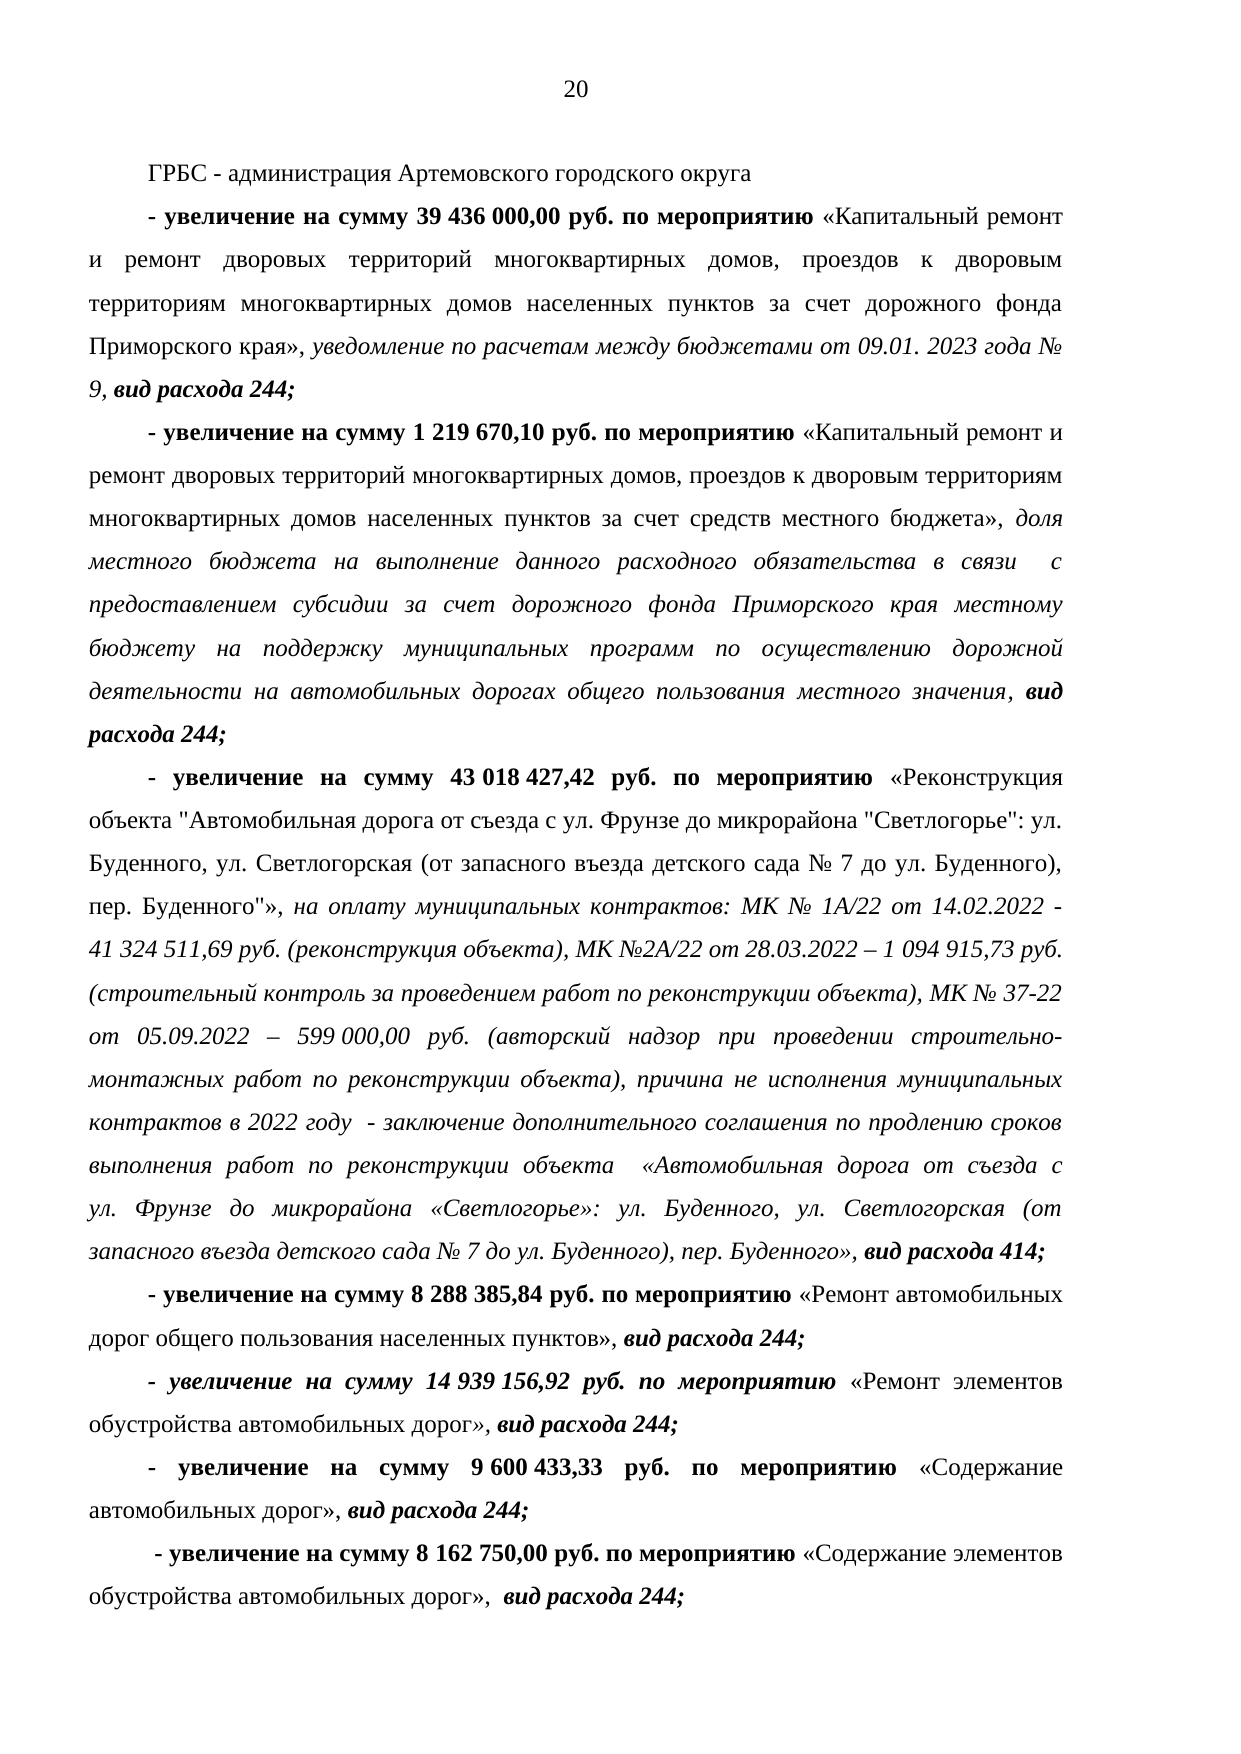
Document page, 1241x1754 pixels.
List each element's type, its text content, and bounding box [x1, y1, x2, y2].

list - увеличение на сумму 9 600 433,33 руб. по мероприятию «Содержание автомобильных дорог», вид расхода 244; [89, 1452, 1063, 1524]
list - увеличение на сумму 39 436 000,00 руб. по мероприятию «Капитальный ремонт и ремонт дворовых территорий многоквартирных домов, проездов к дворовым территориям многоквартирных домов населенных пунктов за счет дорожного фонда Приморского края», уведомление по расчетам между бюджетами от 09.01. 2023 года № 9, вид расхода 244; [89, 201, 1063, 403]
list - увеличение на сумму 8 288 385,84 руб. по мероприятию «Ремонт автомобильных дорог общего пользования населенных пунктов», вид расхода 244; [89, 1279, 1063, 1351]
list - увеличение на сумму 8 162 750,00 руб. по мероприятию «Содержание элементов обустройства автомобильных дорог», вид расхода 244; [89, 1538, 1063, 1610]
list - увеличение на сумму 1 219 670,10 руб. по мероприятию «Капитальный ремонт и ремонт дворовых территорий многоквартирных домов, проездов к дворовым территориям многоквартирных домов населенных пунктов за счет средств местного бюджета», доля местного бюджета на выполнение данного расходного обязательства в связи с предоставлением субсидии за счет дорожного фонда Приморского края местному бюджету на поддержку муниципальных программ по осуществлению дорожной деятельности на автомобильных дорогах общего пользования местного значения, вид расхода 244; [89, 417, 1063, 748]
list - увеличение на сумму 14 939 156,92 руб. по мероприятию «Ремонт элементов обустройства автомобильных дорог», вид расхода 244; [89, 1366, 1063, 1438]
list ГРБС - администрация Артемовского городского округа [89, 158, 1063, 187]
list - увеличение на сумму 43 018 427,42 руб. по мероприятию «Реконструкция объекта "Автомобильная дорога от съезда с ул. Фрунзе до микрорайона "Светлогорье": ул. Буденного, ул. Светлогорская (от запасного въезда детского сада № 7 до ул. Буденного), пер. Буденного"», на оплату муниципальных контрактов: МК № 1А/22 от 14.02.2022 - 41 324 511,69 руб. (реконструкция объекта), МК №2А/22 от 28.03.2022 – 1 094 915,73 руб. (строительный контроль за проведением работ по реконструкции объекта), МК № 37-22 от 05.09.2022 – 599 000,00 руб. (авторский надзор при проведении строительно-монтажных работ по реконструкции объекта), причина не исполнения муниципальных контрактов в 2022 году - заключение дополнительного соглашения по продлению сроков выполнения работ по реконструкции объекта «Автомобильная дорога от съезда с ул. Фрунзе до микрорайона «Светлогорье»: ул. Буденного, ул. Светлогорская (от запасного въезда детского сада № 7 до ул. Буденного), пер. Буденного», вид расхода 414; [89, 762, 1063, 1265]
